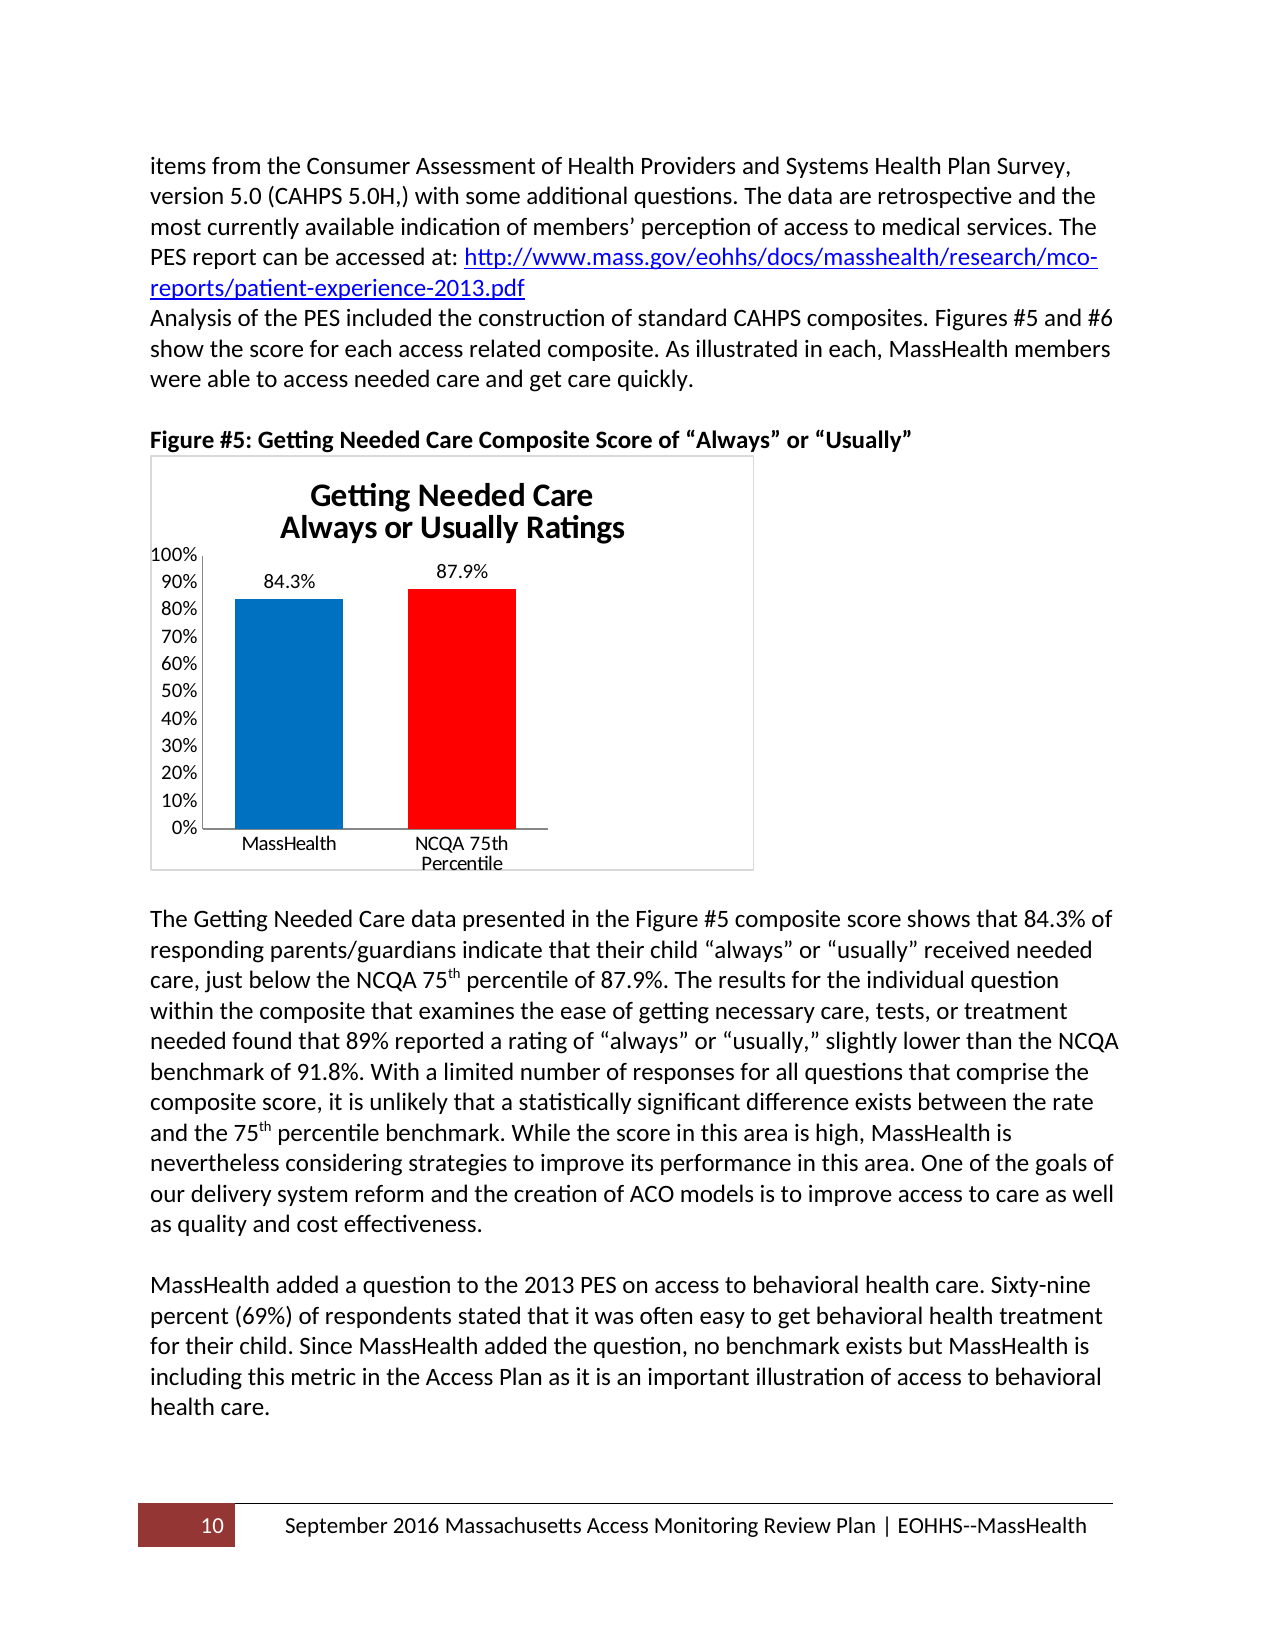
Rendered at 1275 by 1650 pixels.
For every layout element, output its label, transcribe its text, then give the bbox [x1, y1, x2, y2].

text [150, 150, 1125, 303]
text MassHealth added a question to the 2013 PES on access to behavioral health care. Sixty-nine percent (69%) of respondents stated that it was often easy to get behavioral health treatment for their child. Since MassHealth added the question, no benchmark exists but MassHealth is including this metric in the Access Plan as it is an important illustration of access to behavioral health care. [150, 1269, 1125, 1422]
text The Getting Needed Care data presented in the Figure #5 composite score shows that 84.3% of responding parents/guardians indicate that their child “always” or “usually” received needed care, just below the NCQA 75th percentile of 87.9%. The results for the individual question within the composite that examines the ease of getting necessary care, tests, or treatment needed found that 89% reported a rating of “always” or “usually,” slightly lower than the NCQA benchmark of 91.8%. With a limited number of responses for all questions that comprise the composite score, it is unlikely that a statistically significant difference exists between the rate and the 75th percentile benchmark. While the score in this area is high, MassHealth is nevertheless considering strategies to improve its performance in this area. One of the goals of our delivery system reform and the creation of ACO models is to improve access to care as well as quality and cost effectiveness. [150, 903, 1125, 1239]
text Analysis of the PES included the construction of standard CAHPS composites. Figures #5 and #6 show the score for each access related composite. As illustrated in each, MassHealth members were able to access needed care and get care quickly. [150, 303, 1125, 394]
title Figure #5: Getting Needed Care Composite Score of “Always” or “Usually” [150, 425, 1125, 455]
